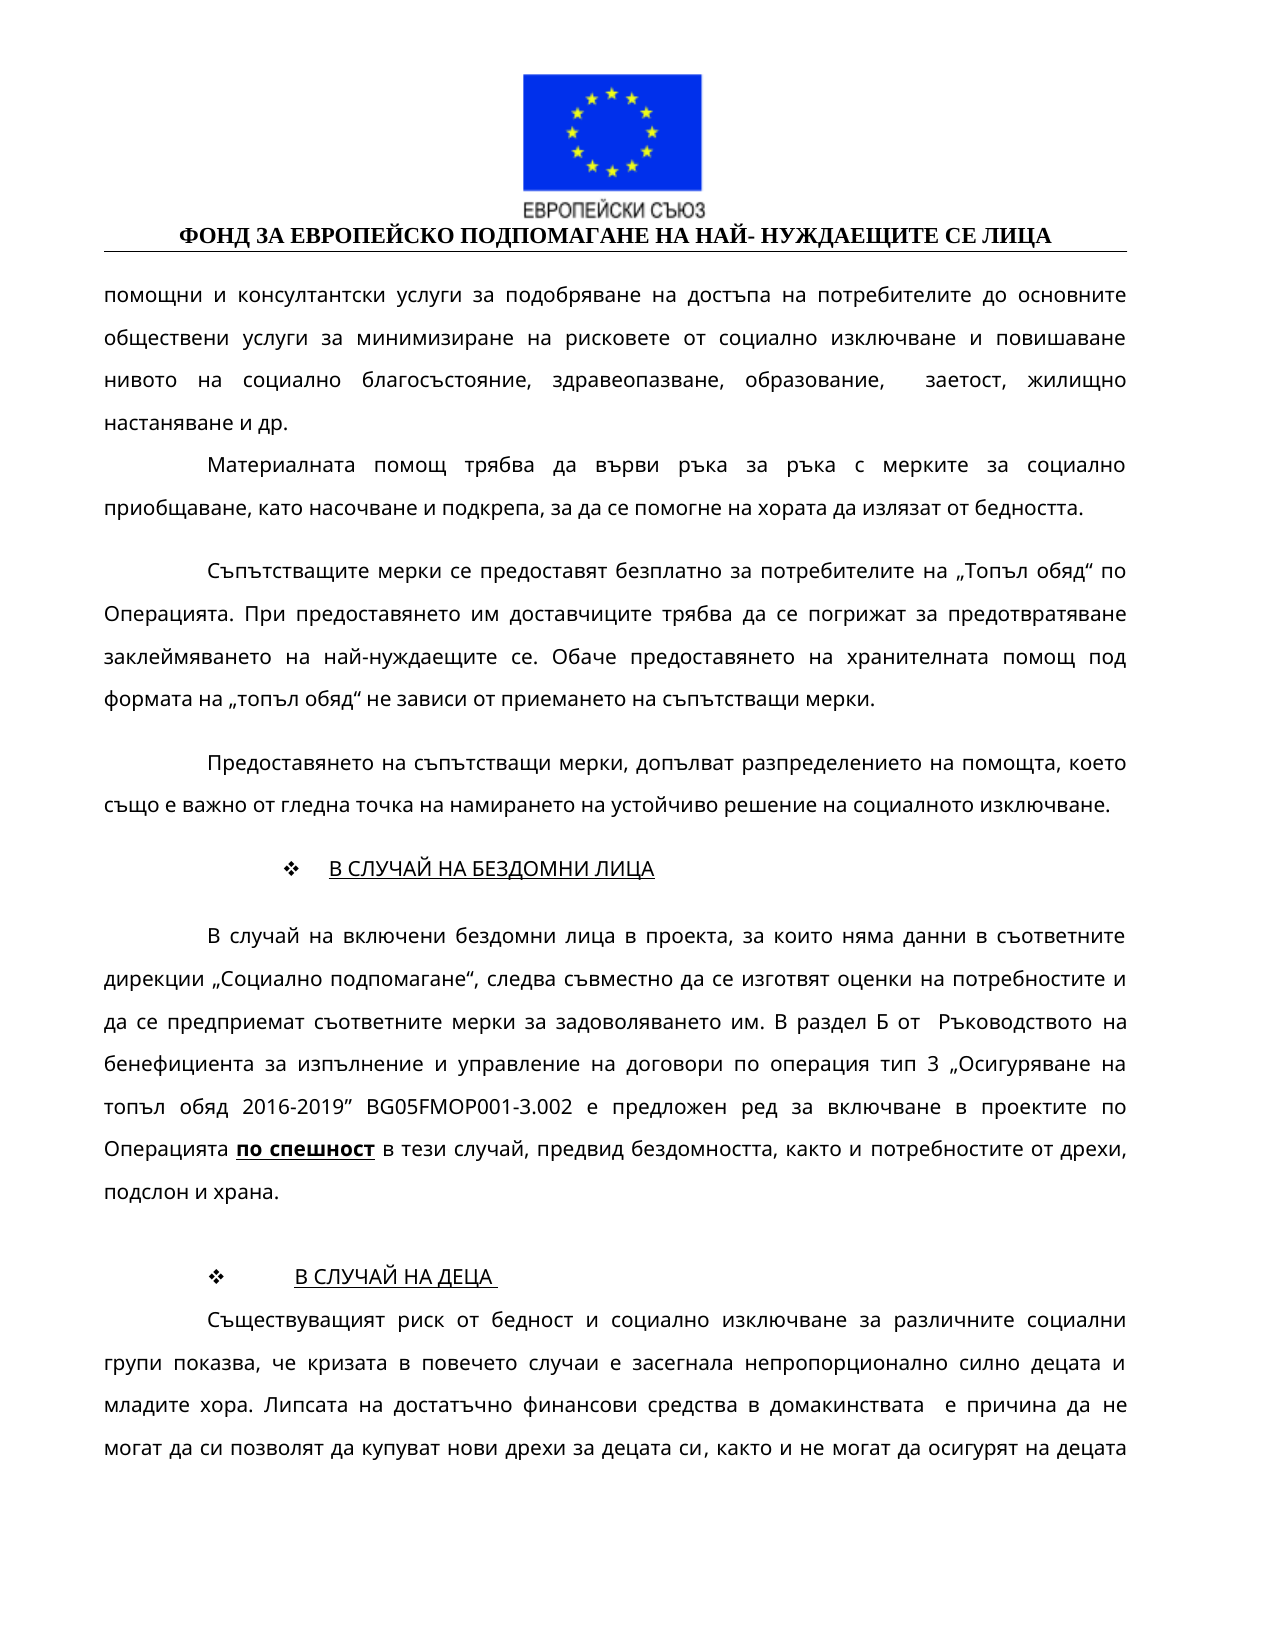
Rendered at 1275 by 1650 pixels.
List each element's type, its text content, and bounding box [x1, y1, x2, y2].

list В СЛУЧАЙ НА БЕЗДОМНИ ЛИЦА [178, 854, 1127, 882]
list В СЛУЧАЙ НА ДЕЦА [103, 1262, 1127, 1291]
text Съпътстващите мерки се предоставят безплатно за потребителите на „Топъл обяд“ по Операцията. При предоставянето им доставчиците трябва да се погрижат за предотвратяване заклеймяването на най-нуждаещите се. Обаче предоставянето на хранителната помощ под формата на „топъл обяд“ не зависи от приемането на съпътстващи мерки. [103, 557, 1127, 713]
text Материалната помощ трябва да върви ръка за ръка с мерките за социално приобщаване, като насочване и подкрепа, за да се помогне на хората да излязат от бедността. [103, 451, 1127, 522]
picture [523, 73, 708, 223]
text Предоставянето на съпътстващи мерки, допълват разпределението на помощта, което също е важно от гледна точка на намирането на устойчиво решение на социалното изключване. [103, 748, 1127, 819]
text В случай на включени бездомни лица в проекта, за които няма данни в съответните дирекции „Социално подпомагане“, следва съвместно да се изготвят оценки на потребностите и да се предприемат съответните мерки за задоволяването им. В раздел Б от Ръководството на бенефициента за изпълнение и управление на договори по операция тип 3 „Осигуряване на топъл обяд 2016-2019” BG05FMOP001-3.002 е предложен ред за включване в проектите по Операцията по спешност в тези случай, предвид бездомността, както и потребностите от дрехи, подслон и храна. [103, 922, 1127, 1206]
